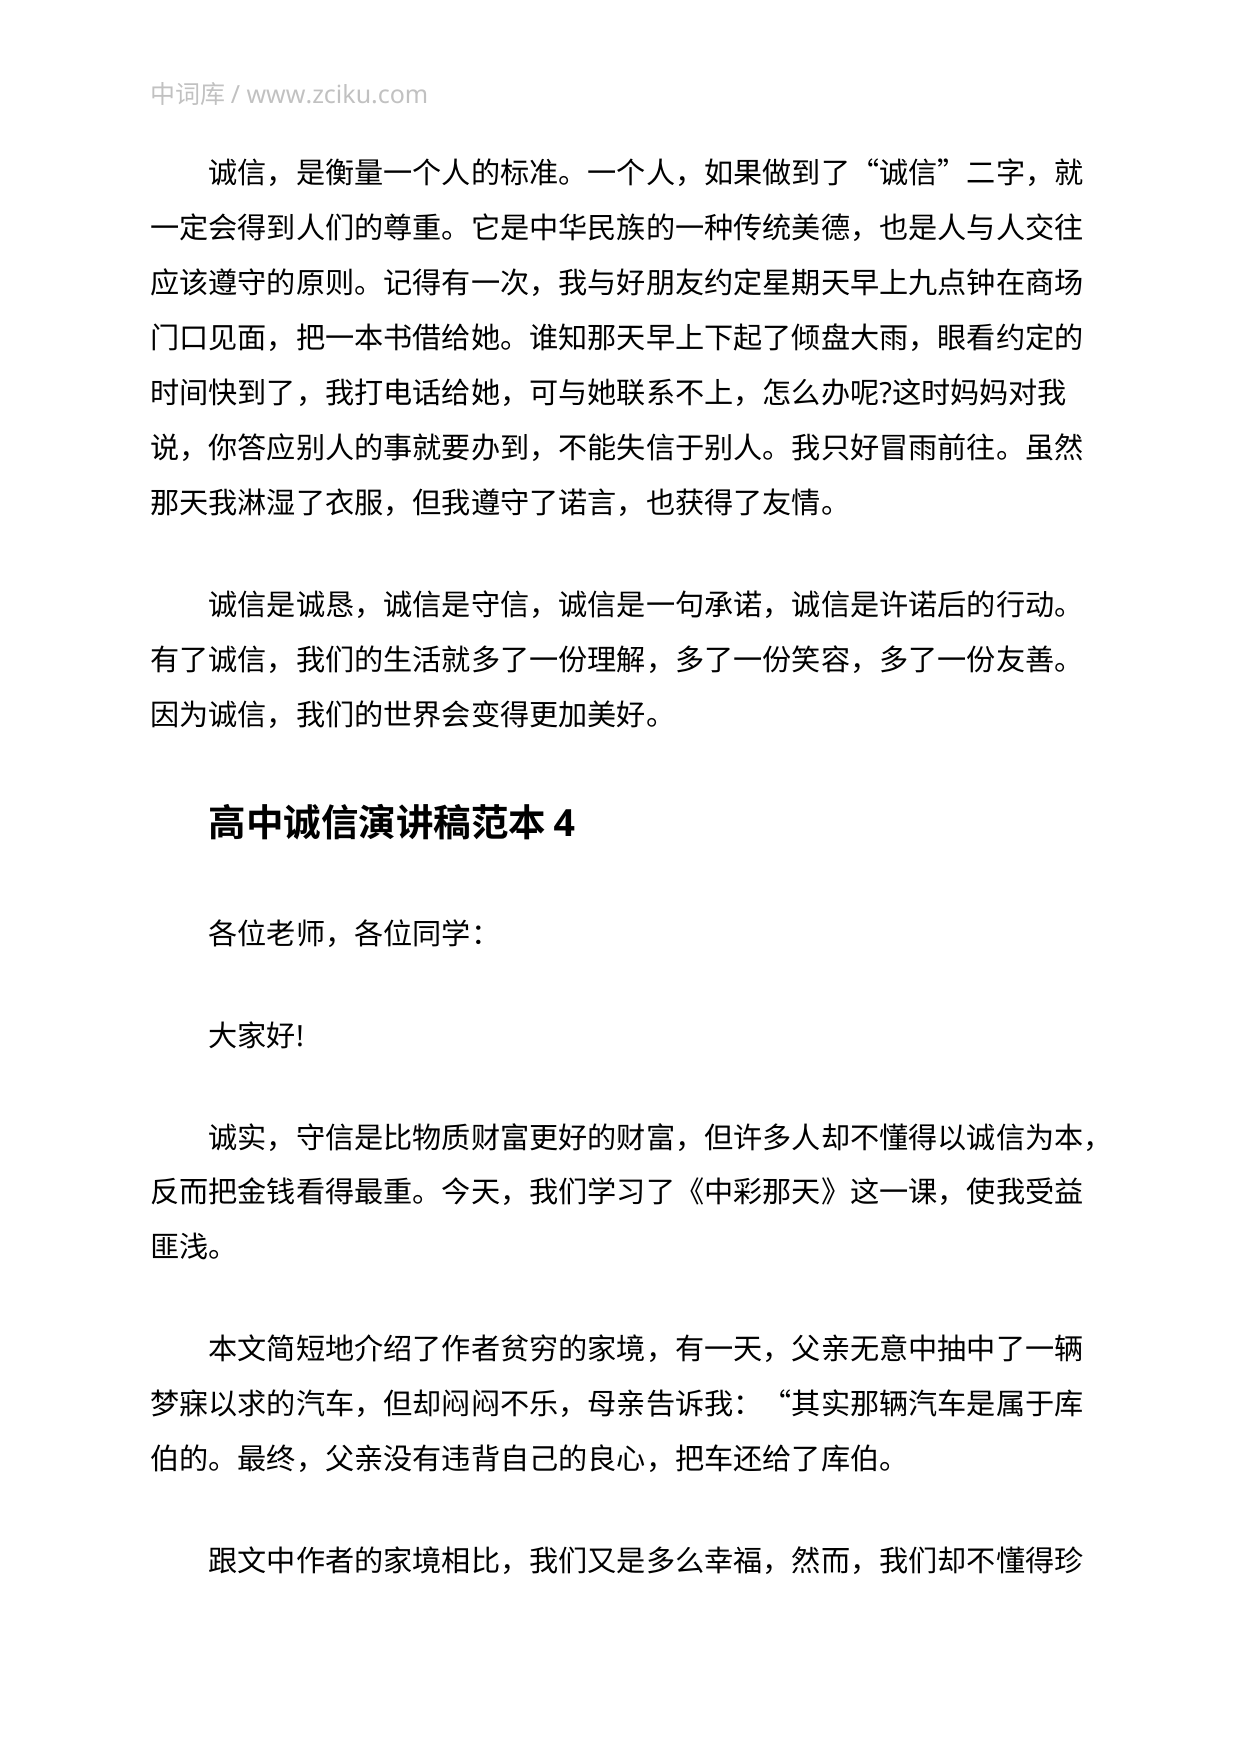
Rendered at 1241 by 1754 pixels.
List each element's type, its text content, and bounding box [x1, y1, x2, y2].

text 诚信，是衡量一个人的标准。一个人，如果做到了“诚信”二字，就一定会得到人们的尊重。它是中华民族的一种传统美德，也是人与人交往应该遵守的原则。记得有一次，我与好朋友约定星期天早上九点钟在商场门口见面，把一本书借给她。谁知那天早上下起了倾盘大雨，眼看约定的时间快到了，我打电话给她，可与她联系不上，怎么办呢?这时妈妈对我说，你答应别人的事就要办到，不能失信于别人。我只好冒雨前往。虽然那天我淋湿了衣服，但我遵守了诺言，也获得了友情。 [150, 150, 1090, 522]
text 本文简短地介绍了作者贫穷的家境，有一天，父亲无意中抽中了一辆梦寐以求的汽车，但却闷闷不乐，母亲告诉我：“其实那辆汽车是属于库伯的。最终，父亲没有违背自己的良心，把车还给了库伯。 [150, 1326, 1090, 1478]
text 诚信是诚恳，诚信是守信，诚信是一句承诺，诚信是许诺后的行动。有了诚信，我们的生活就多了一份理解，多了一份笑容，多了一份友善。因为诚信，我们的世界会变得更加美好。 [150, 581, 1090, 733]
text 各位老师，各位同学： [150, 910, 1090, 953]
text 大家好! [150, 1012, 1090, 1054]
text 诚实，守信是比物质财富更好的财富，但许多人却不懂得以诚信为本，反而把金钱看得最重。今天，我们学习了《中彩那天》这一课，使我受益匪浅。 [150, 1114, 1090, 1266]
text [150, 1537, 1090, 1579]
text 高中诚信演讲稿范本4 [150, 793, 1090, 847]
